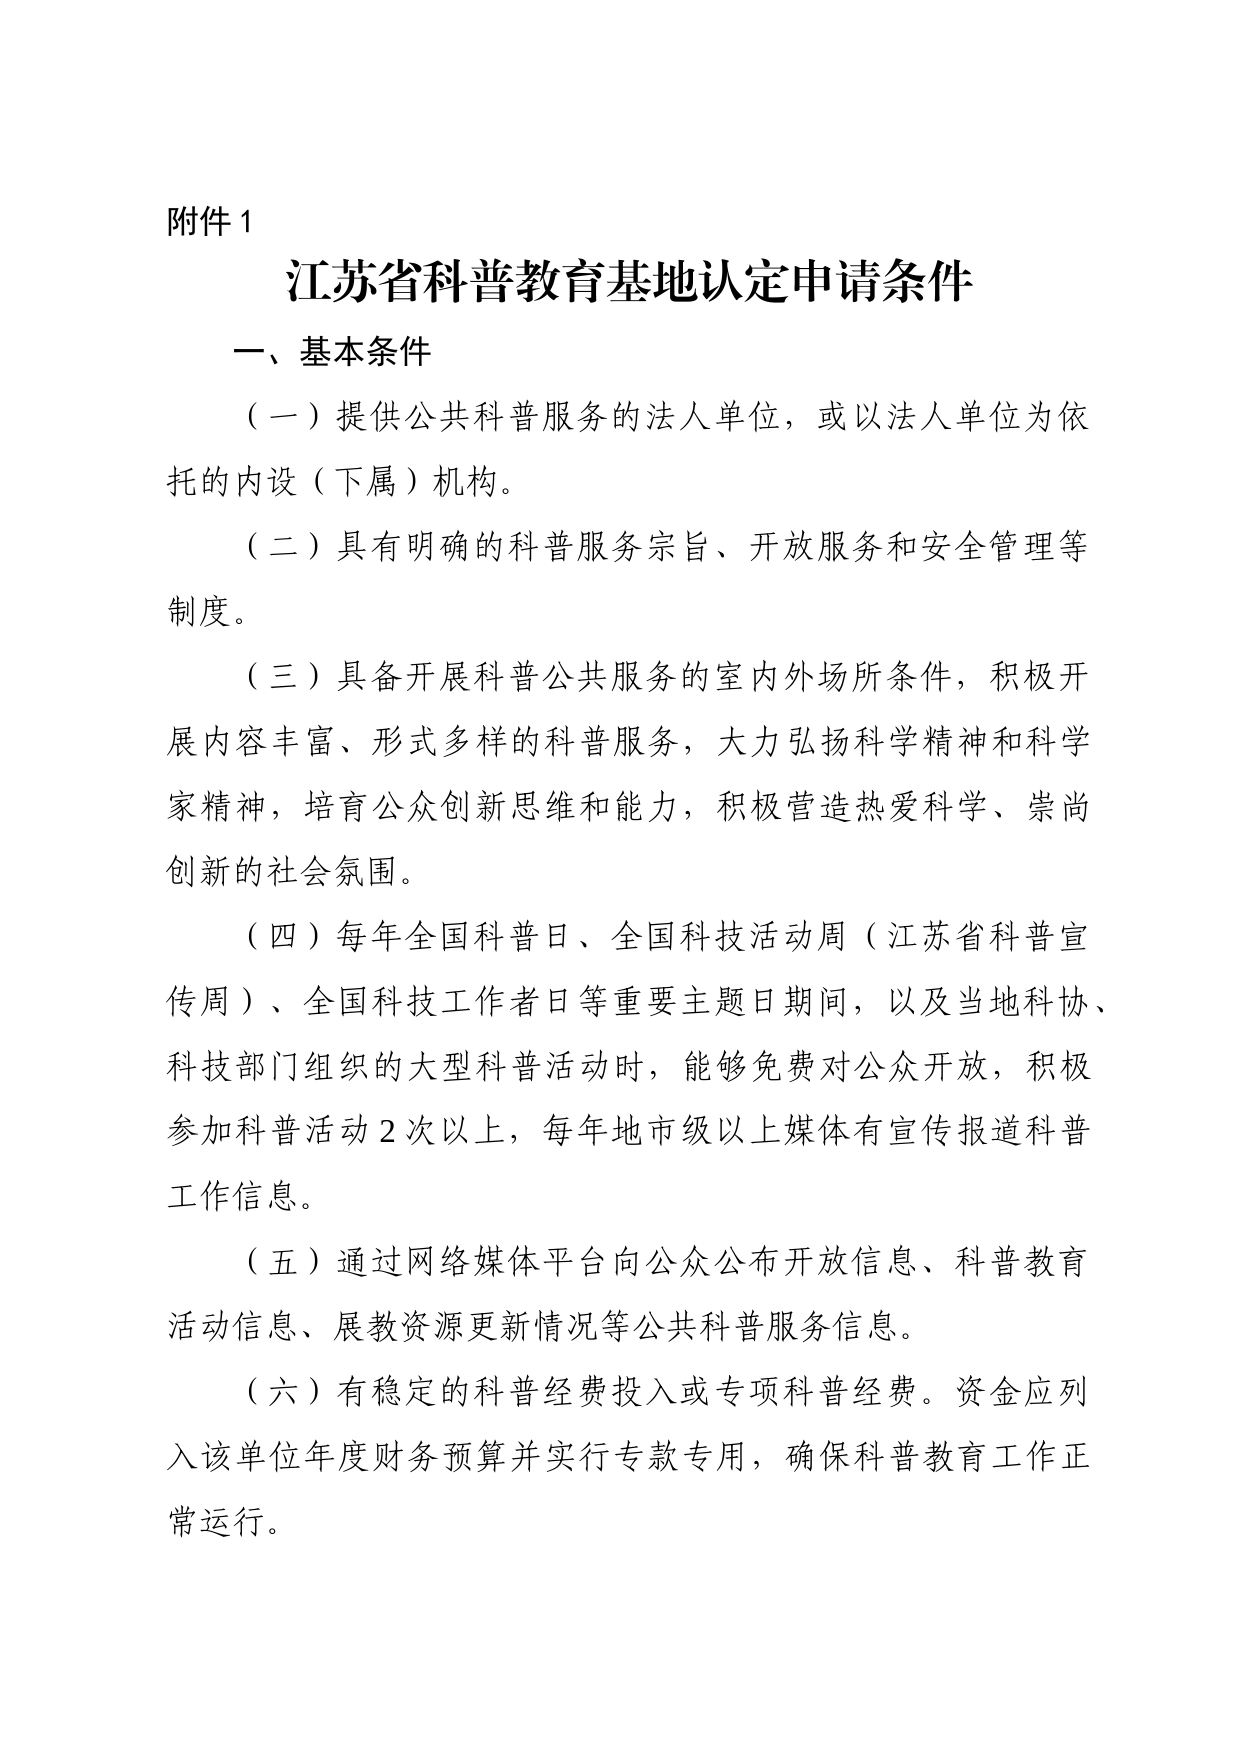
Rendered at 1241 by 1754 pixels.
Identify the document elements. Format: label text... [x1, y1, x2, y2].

text （六）有稳定的科普经费投入或专项科普经费。资金应列入该单位年度财务预算并实行专款专用，确保科普教育工作正常运行。 [165, 1357, 1092, 1552]
text 一、基本条件 [165, 317, 1092, 382]
text （二）具有明确的科普服务宗旨、开放服务和安全管理等制度。 [165, 512, 1092, 642]
text （一）提供公共科普服务的法人单位，或以法人单位为依托的内设（下属）机构。 [165, 382, 1092, 512]
text （四）每年全国科普日、全国科技活动周（江苏省科普宣传周）、全国科技工作者日等重要主题日期间，以及当地科协、科技部门组织的大型科普活动时，能够免费对公众开放，积极参加科普活动2次以上，每年地市级以上媒体有宣传报道科普工作信息。 [165, 902, 1092, 1227]
text 附件1 [165, 187, 1092, 252]
text （五）通过网络媒体平台向公众公布开放信息、科普教育活动信息、展教资源更新情况等公共科普服务信息。 [165, 1227, 1092, 1357]
text （三）具备开展科普公共服务的室内外场所条件，积极开展内容丰富、形式多样的科普服务，大力弘扬科学精神和科学家精神，培育公众创新思维和能力，积极营造热爱科学、崇尚创新的社会氛围。 [165, 642, 1092, 902]
text 江苏省科普教育基地认定申请条件 [165, 252, 1092, 317]
